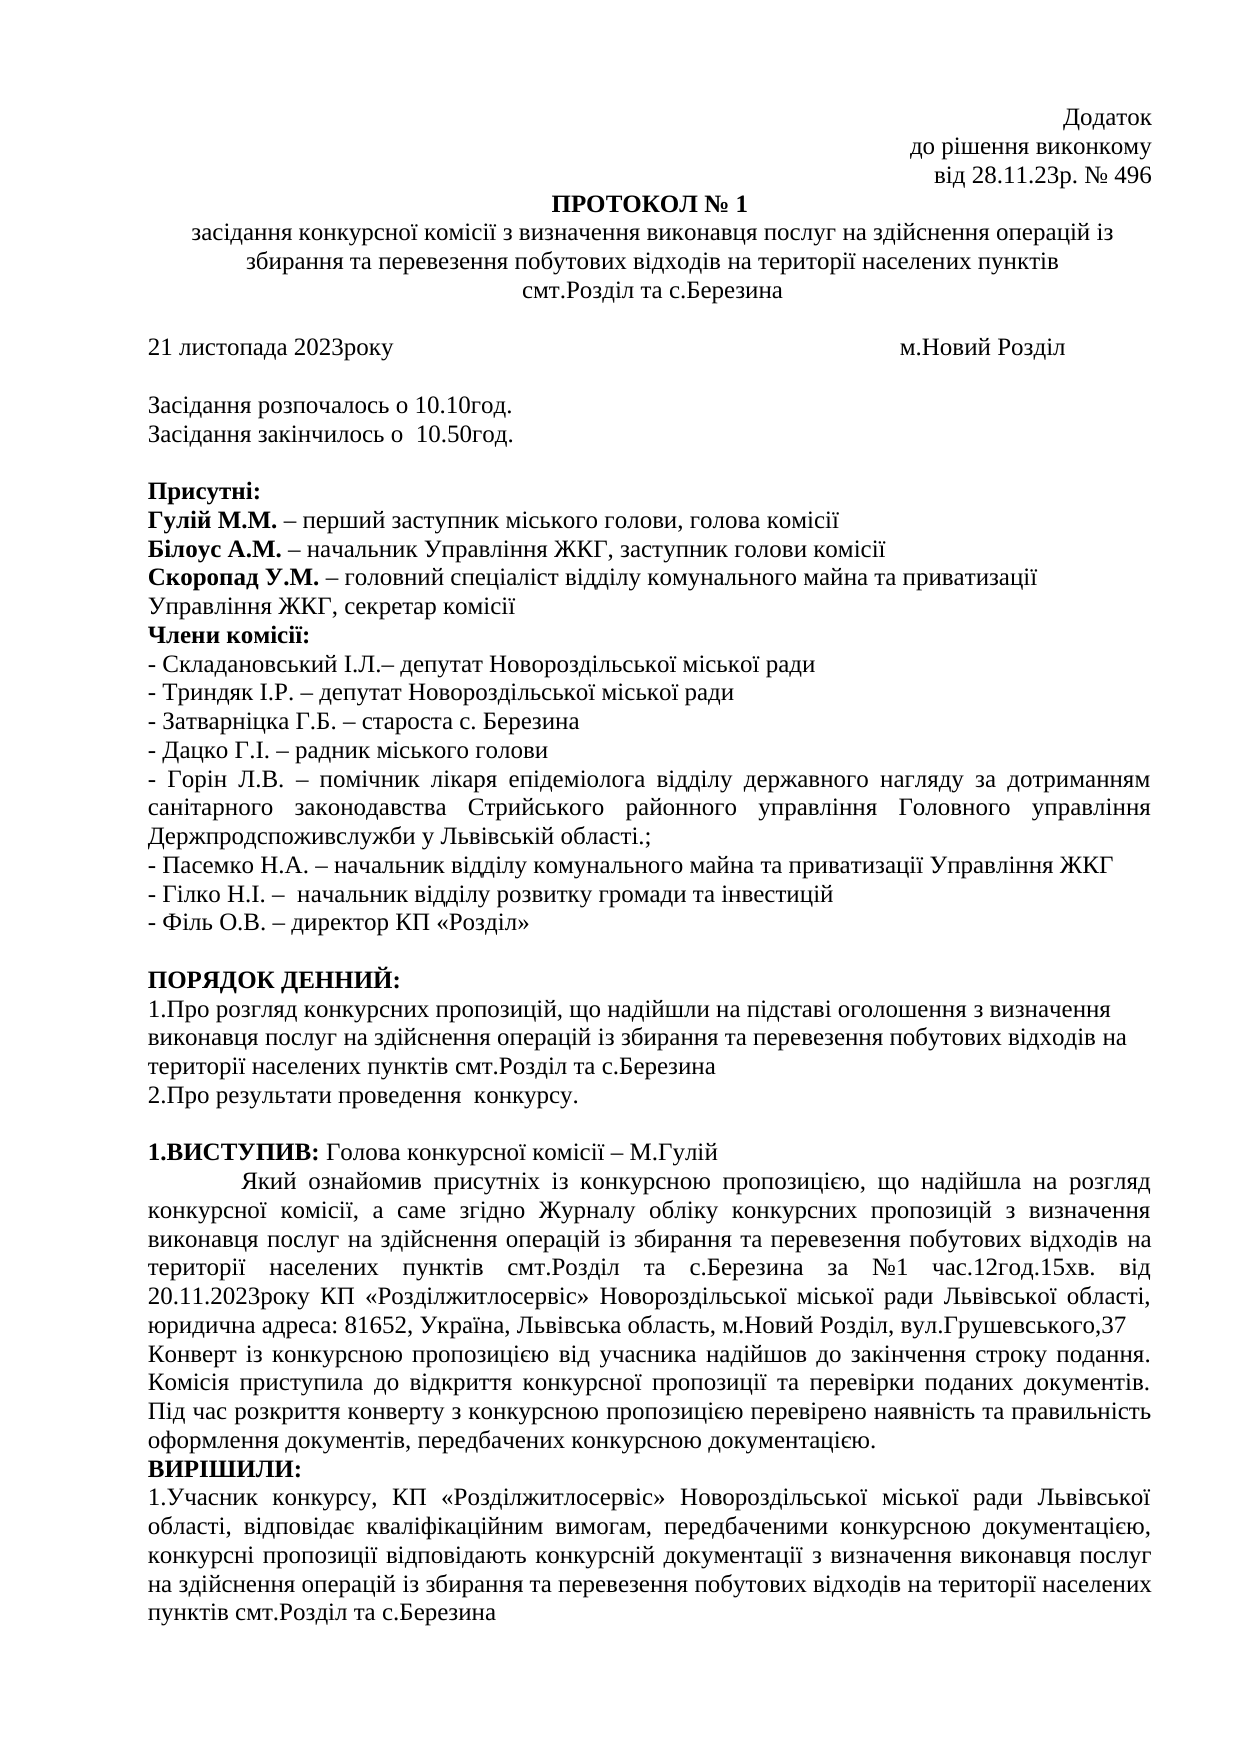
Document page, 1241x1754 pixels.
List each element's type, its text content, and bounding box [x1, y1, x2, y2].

text 2.Про результати проведення конкурсу. [148, 1080, 1152, 1109]
text до рішення виконкому [148, 131, 1152, 160]
text - Триндяк І.Р. – депутат Новороздільської міської ради [148, 677, 1152, 706]
text - Філь О.В. – директор КП «Розділ» [148, 907, 1152, 936]
text - Затварніцка Г.Б. – староста с. Березина [148, 706, 1152, 735]
text Члени комісії: [148, 620, 1152, 649]
text від 28.11.23р. № 496 [148, 160, 1152, 189]
text ПРОТОКОЛ № 1 [148, 189, 1152, 217]
text Який ознайомив присутніх із конкурсною пропозицією, що надійшла на розгляд конкурсної комісії, а саме згідно Журналу обліку конкурсних пропозицій з визначення виконавця послуг на здійснення операцій із збирання та перевезення побутових відходів на території населених пунктів смт.Розділ та с.Березина за №1 час.12год.15хв. від 20.11.2023року КП «Розділжитлосервіс» Новороздільської міської ради Львівської області, юридична адреса: 81652, Україна, Львівська область, м.Новий Розділ, вул.Грушевського,37 [148, 1166, 1152, 1339]
text - Складановський І.Л.– депутат Новороздільської міської ради [148, 649, 1152, 677]
text - Горін Л.В. – помічник лікаря епідеміолога відділу державного нагляду за дотриманням санітарного законодавства Стрийського районного управління Головного управління Держпродспоживслужби у Львівській області.; [148, 764, 1152, 850]
text Засідання розпочалось о 10.10год. [148, 390, 1152, 419]
text ПОРЯДОК ДЕННИЙ: [148, 965, 1152, 994]
text Гулій М.М. – перший заступник міського голови, голова комісії [148, 505, 1152, 534]
text 21 листопада 2023року м.Новий Розділ [148, 332, 1152, 361]
text Засідання закінчилось о 10.50год. [148, 419, 1152, 447]
text - Гілко Н.І. – начальник відділу розвитку громади та інвестицій [148, 879, 1152, 907]
text 1.ВИСТУПИВ: Голова конкурсної комісії – М.Гулій [148, 1137, 1152, 1166]
text Додаток [148, 102, 1152, 131]
text 1.Про розгляд конкурсних пропозицій, що надійшли на підставі оголошення з визначення виконавця послуг на здійснення операцій із збирання та перевезення побутових відходів на території населених пунктів смт.Розділ та с.Березина [148, 994, 1152, 1080]
text ВИРІШИЛИ: [148, 1454, 1152, 1482]
text - Пасемко Н.А. – начальник відділу комунального майна та приватизації Управління ЖКГ [148, 850, 1152, 879]
text засідання конкурсної комісії з визначення виконавця послуг на здійснення операцій із збирання та перевезення побутових відходів на території населених пунктів [153, 217, 1152, 275]
text Конверт із конкурсною пропозицією від учасника надійшов до закінчення строку подання. Комісія приступила до відкриття конкурсної пропозиції та перевірки поданих документів. Під час розкриття конверту з конкурсною пропозицією перевірено наявність та правильність оформлення документів, передбачених конкурсною документацією. [148, 1339, 1152, 1454]
text Скоропад У.М. – головний спеціаліст відділу комунального майна та приватизації Управління ЖКГ, секретар комісії [148, 562, 1152, 620]
text Білоус А.М. – начальник Управління ЖКГ, заступник голови комісії [148, 534, 1152, 562]
text - Дацко Г.І. – радник міського голови [148, 735, 1152, 764]
text 1.Учасник конкурсу, КП «Розділжитлосервіс» Новороздільської міської ради Львівської області, відповідає кваліфікаційним вимогам, передбаченими конкурсною документацією, конкурсні пропозиції відповідають конкурсній документації з визначення виконавця послуг на здійснення операцій із збирання та перевезення побутових відходів на території населених пунктів смт.Розділ та с.Березина [148, 1482, 1152, 1626]
text смт.Розділ та с.Березина [153, 275, 1152, 304]
text Присутні: [148, 476, 1152, 505]
